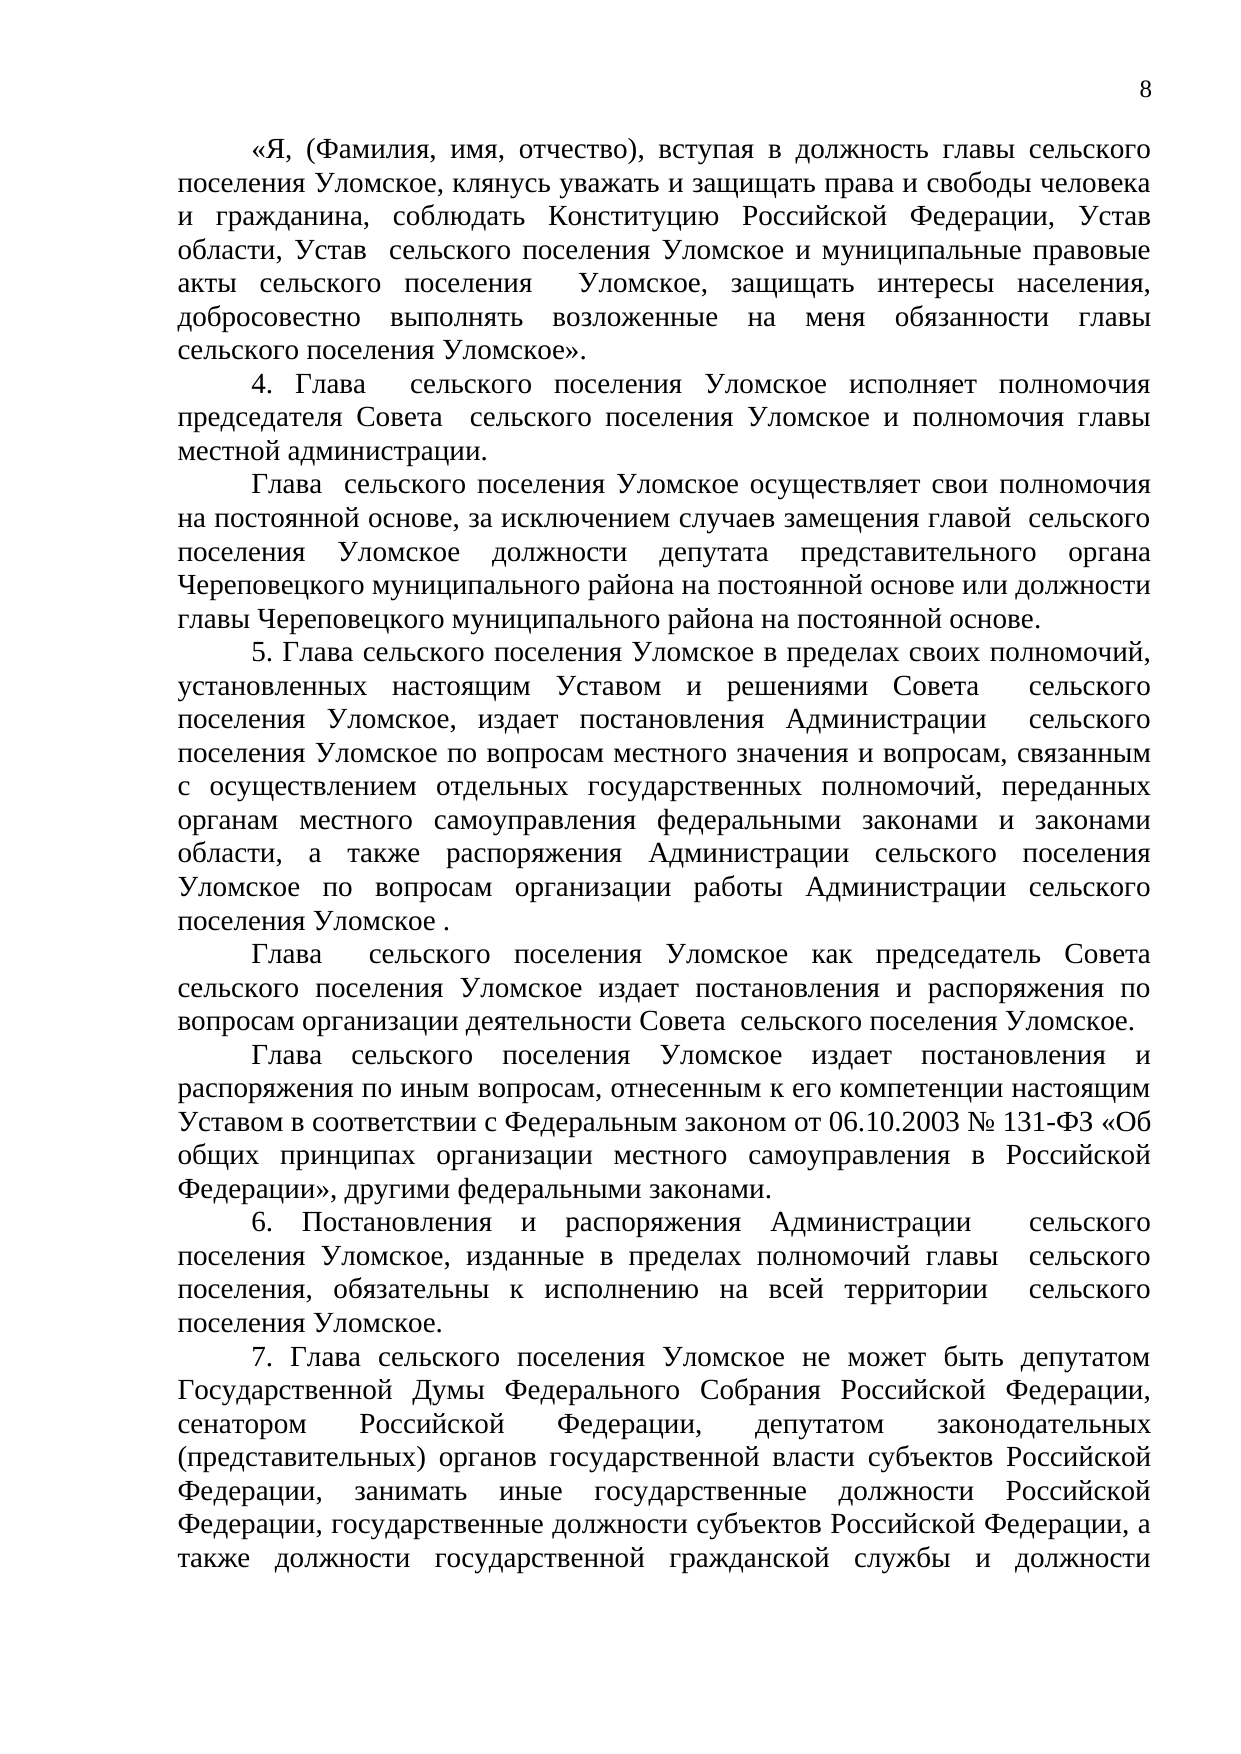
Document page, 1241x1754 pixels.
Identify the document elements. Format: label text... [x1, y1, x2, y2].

text Глава сельского поселения Уломское как председатель Совета сельского поселения Уломское издает постановления и распоряжения по вопросам организации деятельности Совета сельского поселения Уломское. [177, 936, 1152, 1037]
text Глава сельского поселения Уломское осуществляет свои полномочия на постоянной основе, за исключением случаев замещения главой сельского поселения Уломское должности депутата представительного органа Череповецкого муниципального района на постоянной основе или должности главы Череповецкого муниципального района на постоянной основе. [177, 467, 1152, 634]
text 4. Глава сельского поселения Уломское исполняет полномочия председателя Совета сельского поселения Уломское и полномочия главы местной администрации. [177, 366, 1152, 467]
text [177, 1339, 1152, 1573]
text 6. Постановления и распоряжения Администрации сельского поселения Уломское, изданные в пределах полномочий главы сельского поселения, обязательны к исполнению на всей территории сельского поселения Уломское. [177, 1204, 1152, 1339]
text Глава сельского поселения Уломское издает постановления и распоряжения по иным вопросам, отнесенным к его компетенции настоящим Уставом в соответствии с Федеральным законом от 06.10.2003 № 131-ФЗ «Об общих принципах организации местного самоуправления в Российской Федерации», другими федеральными законами. [177, 1037, 1152, 1204]
text «Я, (Фамилия, имя, отчество), вступая в должность главы сельского поселения Уломское, клянусь уважать и защищать права и свободы человека и гражданина, соблюдать Конституцию Российской Федерации, Устав области, Устав сельского поселения Уломское и муниципальные правовые акты сельского поселения Уломское, защищать интересы населения, добросовестно выполнять возложенные на меня обязанности главы сельского поселения Уломское». [177, 131, 1152, 366]
text 5. Глава сельского поселения Уломское в пределах своих полномочий, установленных настоящим Уставом и решениями Совета сельского поселения Уломское, издает постановления Администрации сельского поселения Уломское по вопросам местного значения и вопросам, связанным с осуществлением отдельных государственных полномочий, переданных органам местного самоуправления федеральными законами и законами области, а также распоряжения Администрации сельского поселения Уломское по вопросам организации работы Администрации сельского поселения Уломское . [177, 634, 1152, 936]
